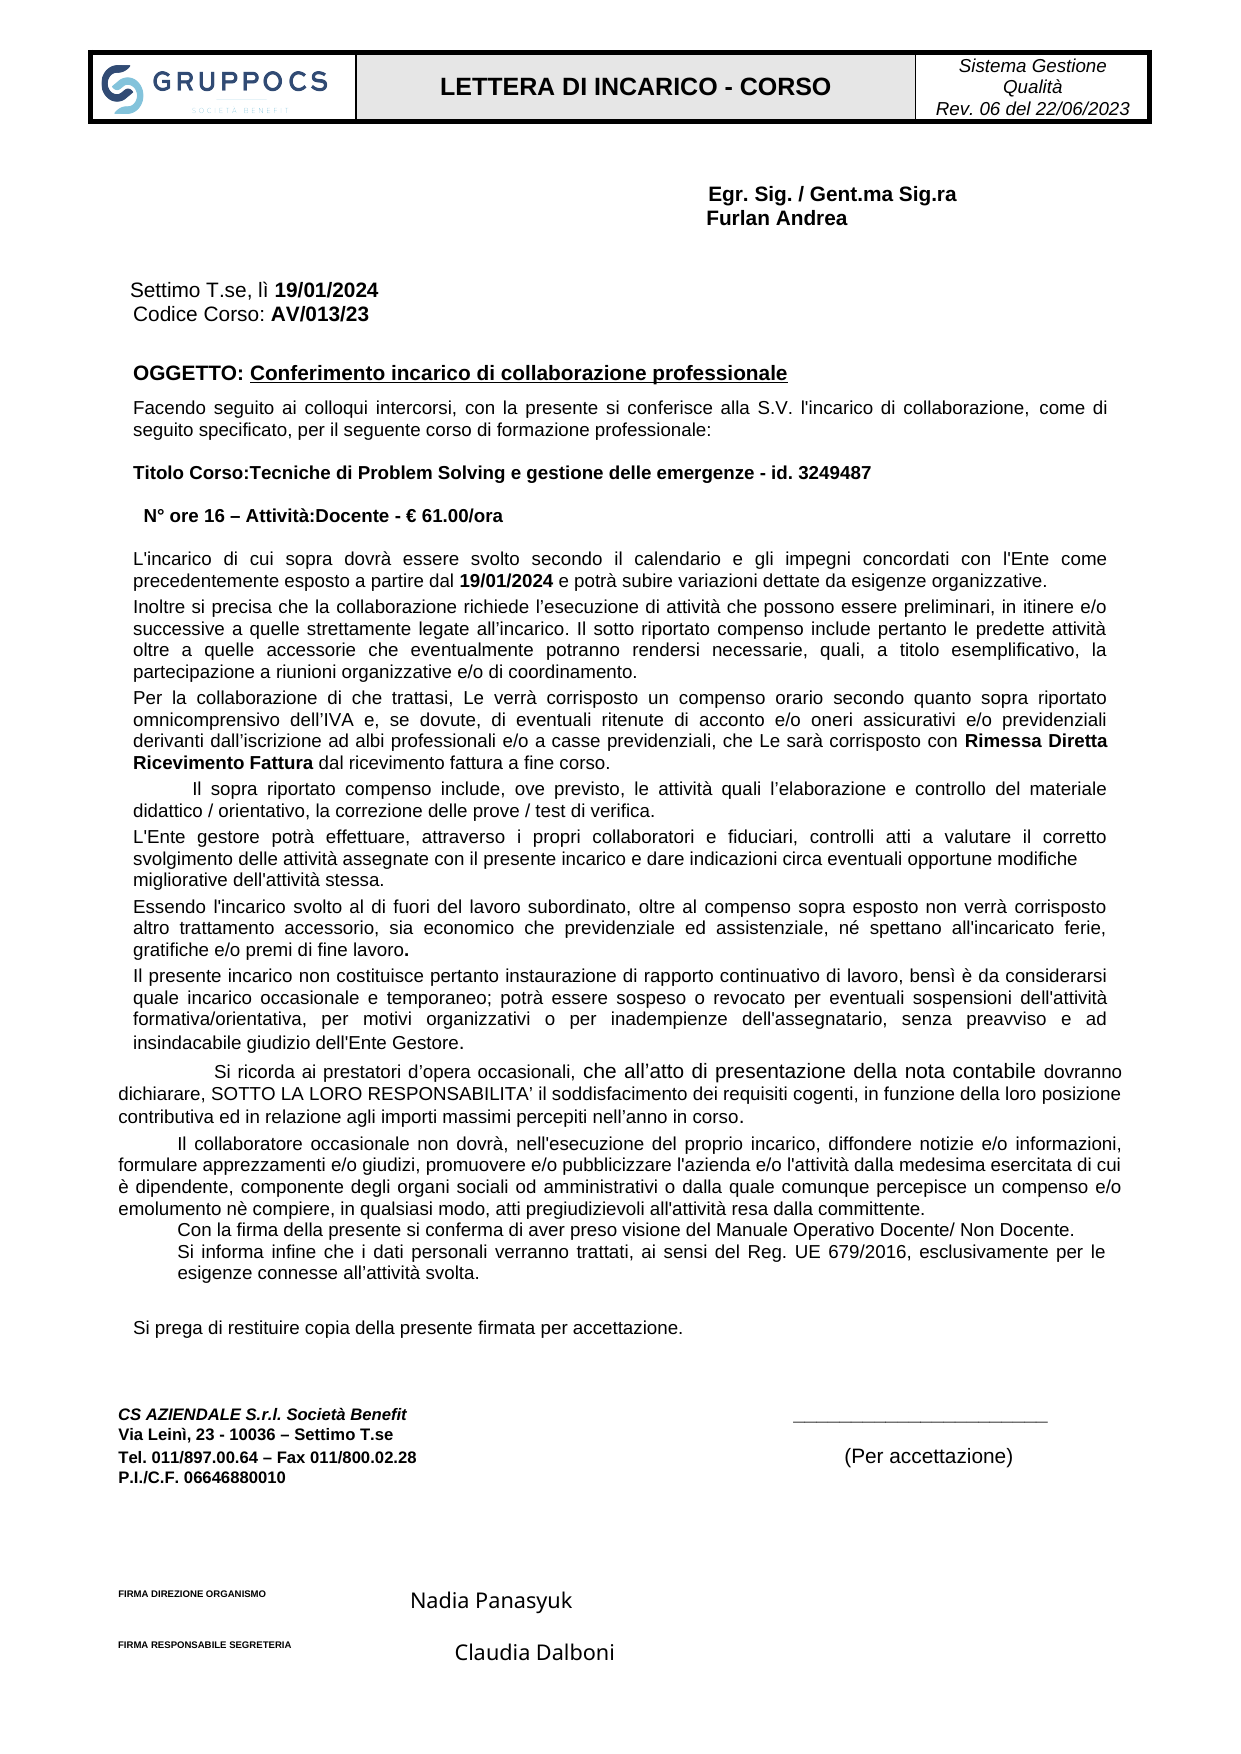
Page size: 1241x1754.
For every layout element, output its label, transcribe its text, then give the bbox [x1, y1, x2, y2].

text L'incarico di cui sopra dovrà essere svolto secondo il calendario e gli impegni concordati con l'Ente come precedentemente esposto a partire dal 19/01/2024 e potrà subire variazioni dettate da esigenze organizzative. [133, 548, 1107, 591]
text L'Ente gestore potrà effettuare, attraverso i propri collaboratori e fiduciari, controlli atti a valutare il corretto svolgimento delle attività assegnate con il presente incarico e dare indicazioni circa eventuali opportune modifiche [133, 826, 1107, 869]
text Con la firma della presente si conferma di aver preso visione del Manuale Operativo Docente/ Non Docente. [118, 1219, 1122, 1241]
text migliorative dell'attività stessa. [133, 869, 1107, 891]
text Si informa infine che i dati personali verranno trattati, ai sensi del Reg. UE 679/2016, esclusivamente per le esigenze connesse all’attività svolta. [177, 1241, 1107, 1284]
text Essendo l'incarico svolto al di fuori del lavoro subordinato, oltre al compenso sopra esposto non verrà corrisposto altro trattamento accessorio, sia economico che previdenziale ed assistenziale, né spettano all'incaricato ferie, gratifiche e/o premi di fine lavoro. [133, 896, 1107, 960]
text Furlan Andrea [118, 205, 1122, 229]
table_header Nadia Panasyuk [399, 1564, 856, 1615]
text Egr. Sig. / Gent.ma Sig.ra [634, 181, 1122, 205]
text OGGETTO: Conferimento incarico di collaborazione professionale [133, 361, 1107, 385]
table_cell FIRMA RESPONSABILE SEGRETERIA [107, 1615, 443, 1666]
text Si prega di restituire copia della presente firmata per accettazione. [133, 1317, 1107, 1339]
text Titolo Corso:Tecniche di Problem Solving e gestione delle emergenze - id. 3249487 [133, 462, 1107, 483]
text Il sopra riportato compenso include, ove previsto, le attività quali l’elaborazione e controllo del materiale didattico / orientativo, la correzione delle prove / test di verifica. [133, 778, 1107, 821]
text Via Leinì, 23 - 10036 – Settimo T.se [118, 1425, 1107, 1444]
text Il presente incarico non costituisce pertanto instaurazione di rapporto continuativo di lavoro, bensì è da considerarsi quale incarico occasionale e temporaneo; potrà essere sospeso o revocato per eventuali sospensioni dell'attività formativa/orientativa, per motivi organizzativi o per inadempienze dell'assegnatario, senza preavviso e ad insindacabile giudizio dell'Ente Gestore. [133, 965, 1107, 1054]
text Per la collaborazione di che trattasi, Le verrà corrisposto un compenso orario secondo quanto sopra riportato omnicomprensivo dell’IVA e, se dovute, di eventuali ritenute di acconto e/o oneri assicurativi e/o previdenziali derivanti dall’iscrizione ad albi professionali e/o a casse previdenziali, che Le sarà corrisposto con Rimessa Diretta Ricevimento Fattura dal ricevimento fattura a fine corso. [133, 687, 1107, 773]
table_cell Claudia Dalboni [443, 1615, 1126, 1666]
table_header FIRMA DIREZIONE ORGANISMO [107, 1564, 399, 1615]
text Settimo T.se, lì 19/01/2024 [118, 277, 1122, 301]
picture [101, 65, 331, 115]
text Il collaboratore occasionale non dovrà, nell'esecuzione del proprio incarico, diffondere notizie e/o informazioni, formulare apprezzamenti e/o giudizi, promuovere e/o pubblicizzare l'azienda e/o l'attività dalla medesima esercitata di cui è dipendente, componente degli organi sociali od amministrativi o dalla quale comunque percepisce un compenso e/o emolumento nè compiere, in qualsiasi modo, atti pregiudizievoli all'attività resa dalla committente. [118, 1133, 1122, 1219]
text Si ricorda ai prestatori d’opera occasionali, che all’atto di presentazione della nota contabile dovranno dichiarare, SOTTO LA LORO RESPONSABILITA’ il soddisfacimento dei requisiti cogenti, in funzione della loro posizione contributiva ed in relazione agli importi massimi percepiti nell’anno in corso. [118, 1058, 1122, 1128]
text P.I./C.F. 06646880010 [118, 1468, 1107, 1487]
text Codice Corso: AV/013/23 [133, 301, 1122, 325]
text Facendo seguito ai colloqui intercorsi, con la presente si conferisce alla S.V. l'incarico di collaborazione, come di seguito specificato, per il seguente corso di formazione professionale: [133, 397, 1107, 440]
text Inoltre si precisa che la collaborazione richiede l’esecuzione di attività che possono essere preliminari, in itinere e/o successive a quelle strettamente legate all’incarico. Il sotto riportato compenso include pertanto le predette attività oltre a quelle accessorie che eventualmente potranno rendersi necessarie, quali, a titolo esemplificativo, la partecipazione a riunioni organizzative e/o di coordinamento. [133, 596, 1107, 682]
text Tel. 011/897.00.64 – Fax 011/800.02.28 (Per accettazione) [118, 1444, 1107, 1468]
text CS AZIENDALE S.r.l. Società Benefit ______________________ [118, 1401, 1107, 1425]
text N° ore 16 – Attività:Docente - € 61.00/ora [133, 505, 1107, 527]
